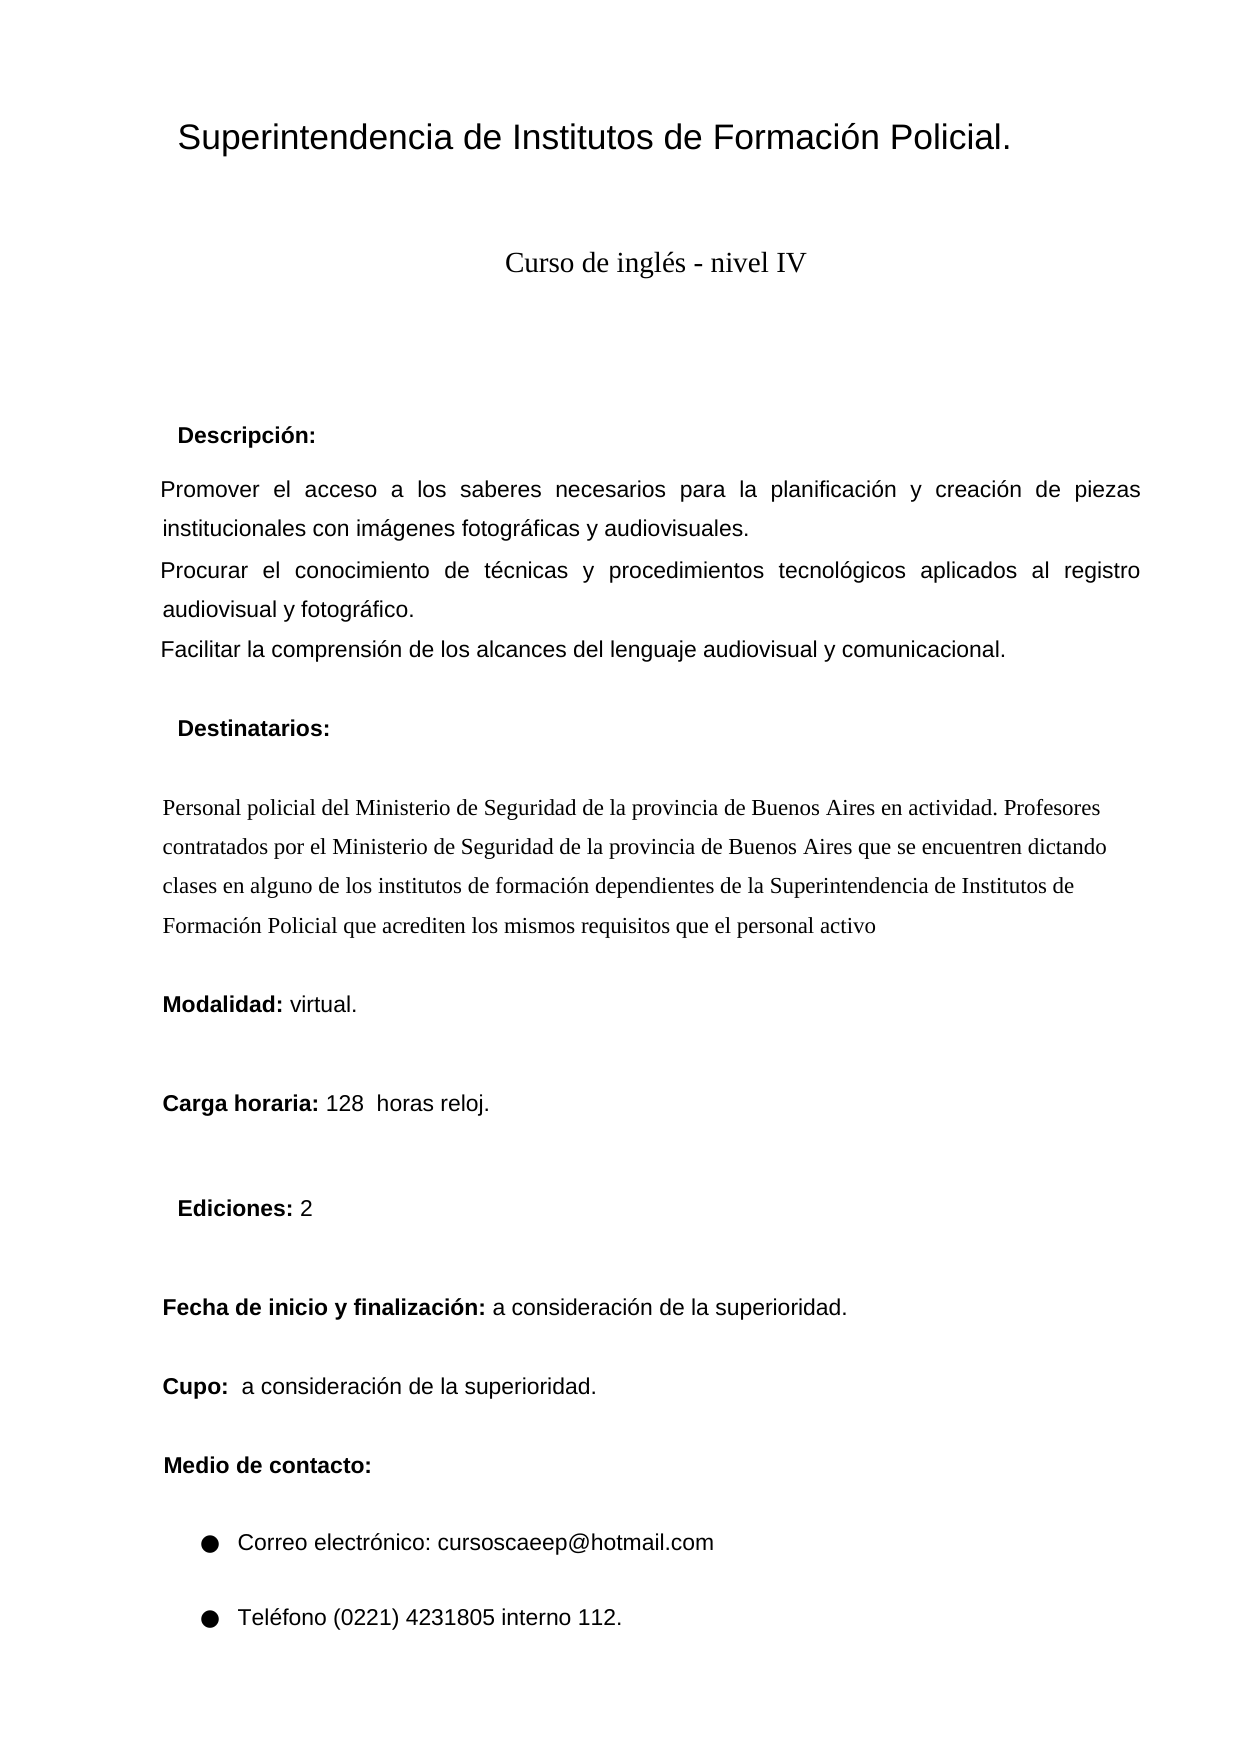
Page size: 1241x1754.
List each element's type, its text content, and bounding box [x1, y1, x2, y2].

list Correo electrónico: cursoscaeep@hotmail.com [200, 1516, 1166, 1563]
text Fecha de inicio y finalización: a consideración de la superioridad. [162, 1294, 1166, 1320]
subtitle Descripción: [162, 422, 1166, 448]
text Personal policial del Ministerio de Seguridad de la provincia de Buenos Aires en actividad. Profesores contratados por el Ministerio de Seguridad de la provincia de Buenos Aires que se encuentren dictando clases en alguno de los institutos de formación dependientes de la Superintendencia de Institutos de Formación Policial que acrediten los mismos requisitos que el personal activo [162, 794, 1166, 938]
subtitle Ediciones: 2 [162, 1195, 1166, 1221]
text Facilitar la comprensión de los alcances del lenguaje audiovisual y comunicacional. [148, 636, 1166, 662]
text Promover el acceso a los saberes necesarios para la planificación y creación de piezas institucionales con imágenes fotográficas y audiovisuales. [160, 476, 1141, 541]
subtitle Destinatarios: [162, 715, 1166, 741]
subtitle Medio de contacto: [163, 1452, 1166, 1478]
text Carga horaria: 128 horas reloj. [162, 1090, 1166, 1117]
text Procurar el conocimiento de técnicas y procedimientos tecnológicos aplicados al registro audiovisual y fotográfico. [160, 557, 1141, 622]
text Cupo: a consideración de la superioridad. [162, 1373, 1166, 1399]
text Modalidad: virtual. [162, 991, 1166, 1017]
list Teléfono (0221) 4231805 interno 112. [200, 1591, 1166, 1638]
title Superintendencia de Institutos de Formación Policial. [162, 116, 1166, 157]
